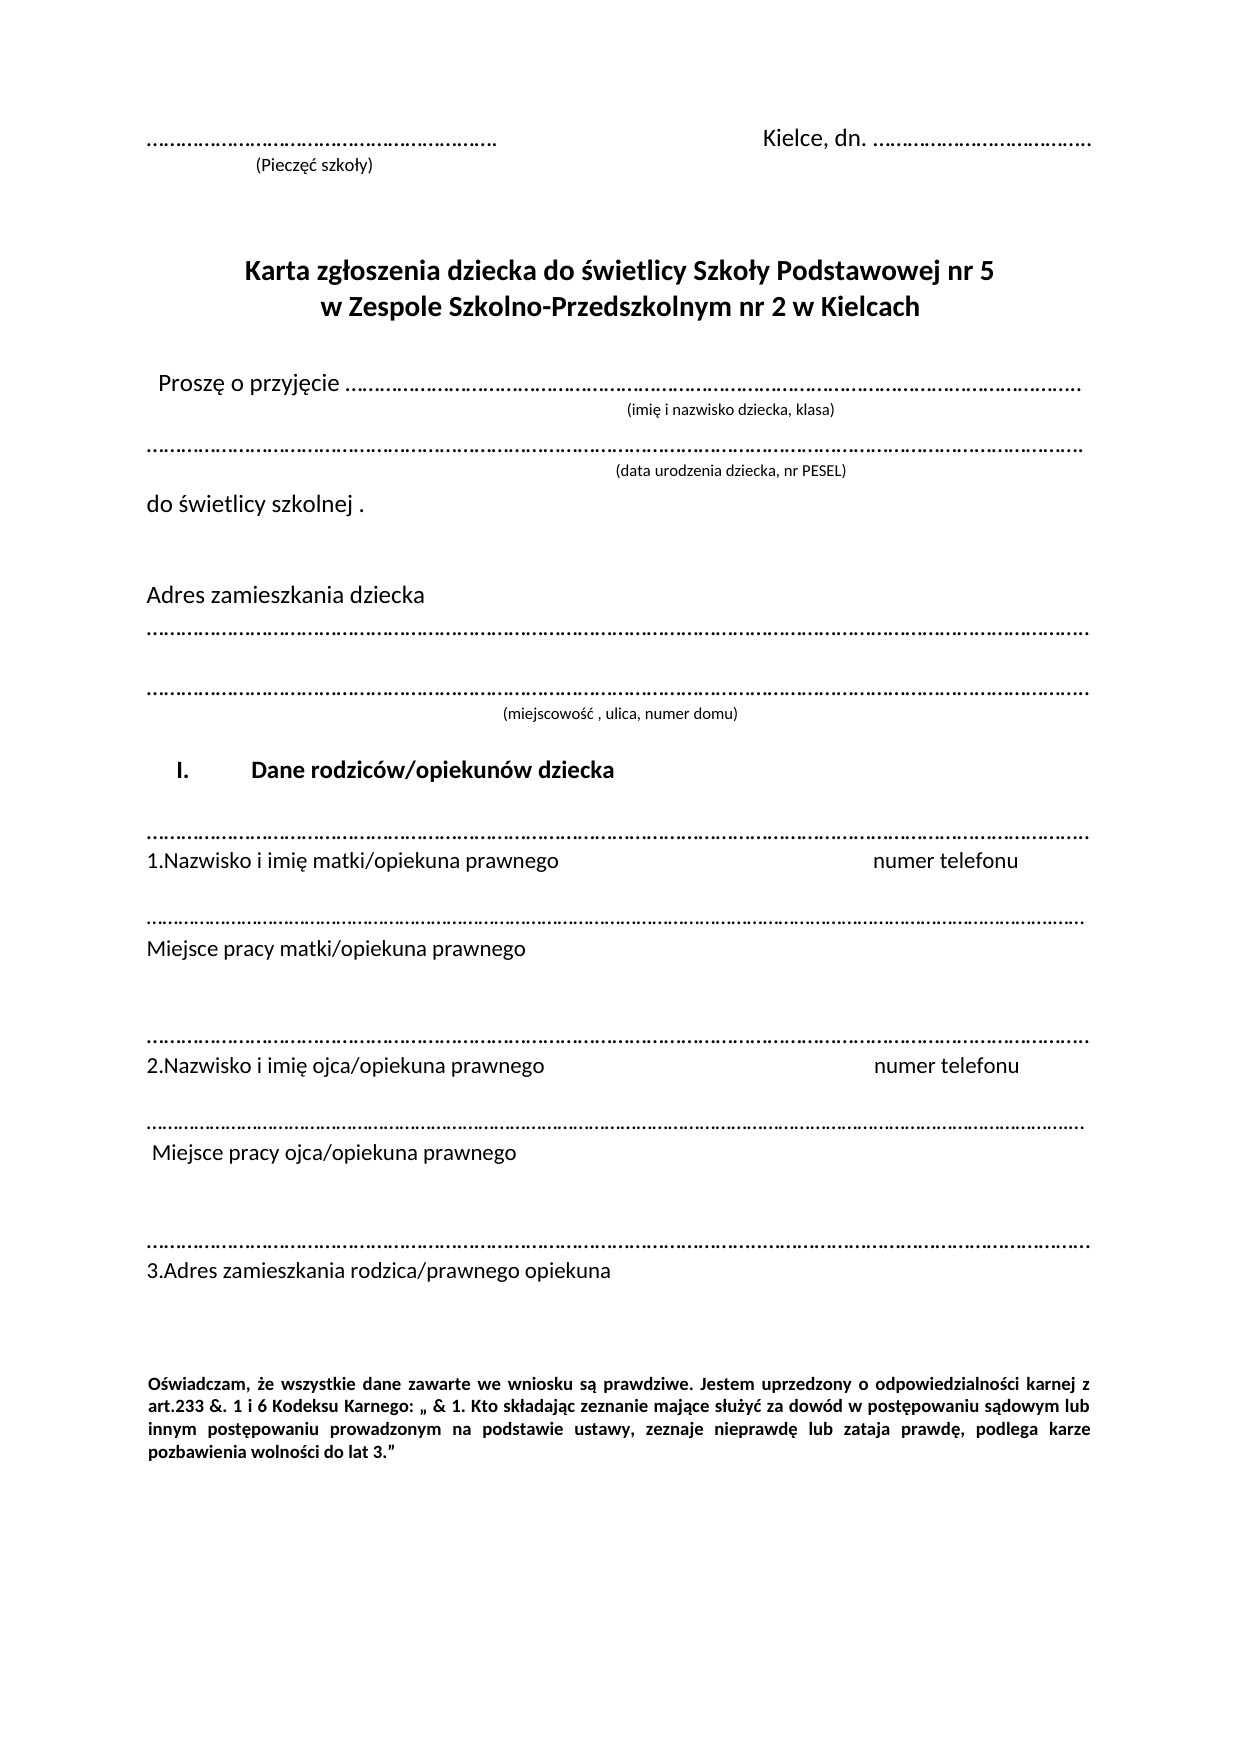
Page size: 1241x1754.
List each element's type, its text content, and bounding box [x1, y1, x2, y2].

text ……………………………………………………………………………………………………………………………………………….. [146, 1019, 1093, 1050]
text 2.Nazwisko i imię ojca/opiekuna prawnego numer telefonu [146, 1051, 1093, 1079]
text Karta zgłoszenia dziecka do świetlicy Szkoły Podstawowej nr 5 w Zespole Szkolno-Przedszkolnym nr 2 w Kielcach [234, 252, 1006, 324]
text 1.Nazwisko i imię matki/opiekuna prawnego numer telefonu [146, 847, 1093, 875]
text ……………………………………………………. Kielce, dn. ……………………………….. [146, 122, 1093, 152]
subtitle Dane rodziców/opiekunów dziecka [176, 754, 1093, 784]
text ……………………………………………………………………………………………………………………………………………….. [146, 611, 1093, 642]
text (data urodzenia dziecka, nr PESEL) [369, 460, 1093, 480]
text Miejsce pracy ojca/opiekuna prawnego [146, 1138, 1093, 1167]
text (miejscowość , ulica, numer domu) [369, 703, 871, 724]
text ……………………………………………………………………………………………………………………………………………….. [146, 672, 1093, 702]
text Proszę o przyjęcie ……………………………………………………………………………………………………………….. [158, 368, 1093, 398]
text Miejsce pracy matki/opiekuna prawnego [146, 934, 1093, 962]
text (imię i nazwisko dziecka, klasa) [369, 399, 1092, 420]
text Adres zamieszkania dziecka [146, 579, 1093, 610]
text ………………………………………………………………………………………………………………………………………………. [146, 428, 1093, 458]
text do świetlicy szkolnej . [146, 488, 1093, 519]
text ……………………………………………………………………………………………………………………………………………………….…… [146, 902, 1093, 931]
text ……………………………………………………………………………………………..………………………………………………… [146, 1224, 1093, 1255]
text 3.Adres zamieszkania rodzica/prawnego opiekuna [146, 1256, 1093, 1284]
text ………………………………………………………………………………………………………………………………………………………….… [146, 1107, 1093, 1135]
text ……………………………………………………………………………………………………………………………………………….. [146, 815, 1093, 845]
text Oświadczam, że wszystkie dane zawarte we wniosku są prawdziwe. Jestem uprzedzony o odpowiedzialności karnej z art.233 &. 1 i 6 Kodeksu Karnego: „ & 1. Kto składając zeznanie mające służyć za dowód w postępowaniu sądowym lub innym postępowaniu prowadzonym na podstawie ustawy, zeznaje nieprawdę lub zataja prawdę, podlega karze pozbawienia wolności do lat 3.” [148, 1372, 1092, 1463]
text (Pieczęć szkoły) [222, 154, 1093, 177]
